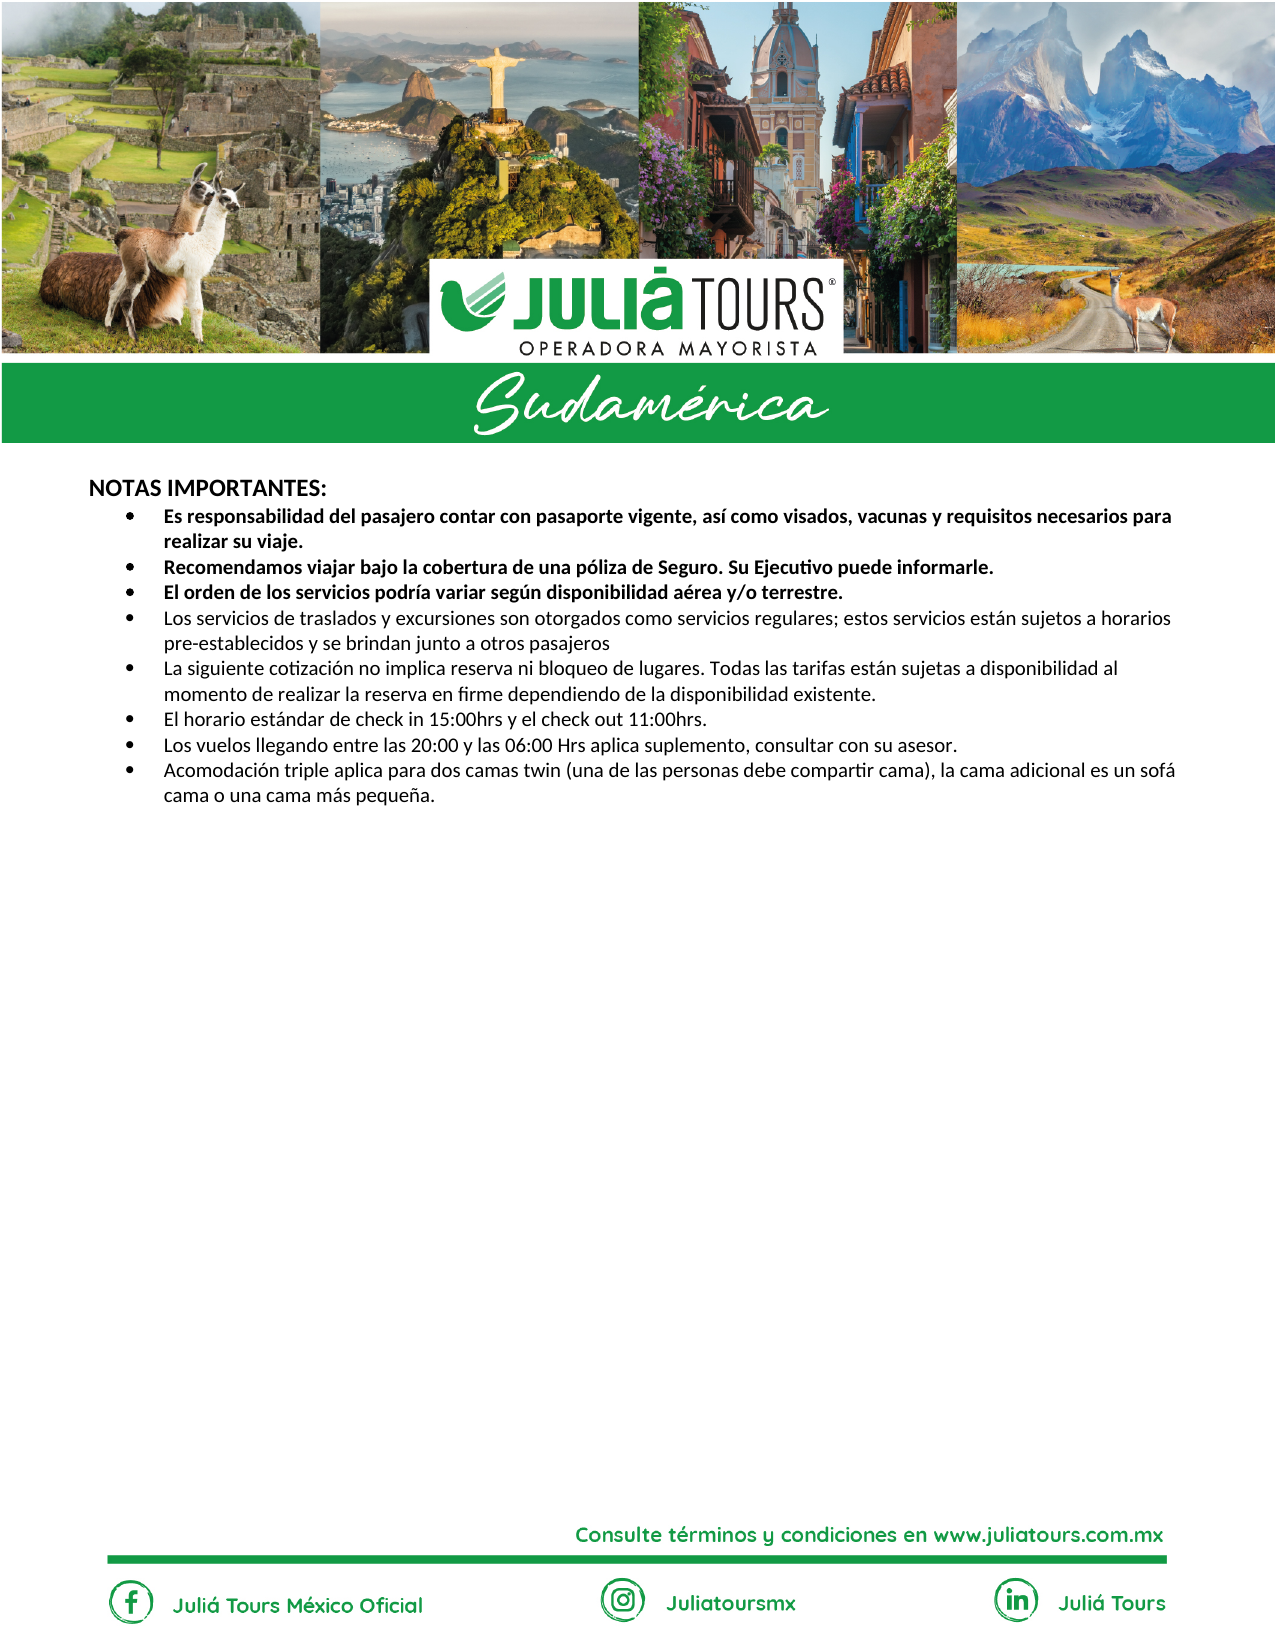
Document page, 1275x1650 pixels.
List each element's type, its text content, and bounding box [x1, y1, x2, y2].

list El orden de los servicios podría variar según disponibilidad aérea y/o terrestre. [126, 579, 1186, 605]
list Acomodación triple aplica para dos camas twin (una de las personas debe compartir cama), la cama adicional es un sofá cama o una cama más pequeña. [126, 757, 1186, 808]
list Los servicios de traslados y excursiones son otorgados como servicios regulares; estos servicios están sujetos a horarios pre-establecidos y se brindan junto a otros pasajeros [126, 605, 1186, 656]
list El horario estándar de check in 15:00hrs y el check out 11:00hrs. [126, 706, 1186, 732]
list Recomendamos viajar bajo la cobertura de una póliza de Seguro. Su Ejecutivo puede informarle. [126, 554, 1186, 579]
list Es responsabilidad del pasajero contar con pasaporte vigente, así como visados, vacunas y requisitos necesarios para realizar su viaje. [126, 503, 1186, 554]
text NOTAS IMPORTANTES: [89, 472, 1186, 503]
list Los vuelos llegando entre las 20:00 y las 06:00 Hrs aplica suplemento, consultar con su asesor. [126, 732, 1186, 757]
picture [1, 1, 1275, 1649]
list La siguiente cotización no implica reserva ni bloqueo de lugares. Todas las tarifas están sujetas a disponibilidad al momento de realizar la reserva en firme dependiendo de la disponibilidad existente. [126, 656, 1186, 706]
